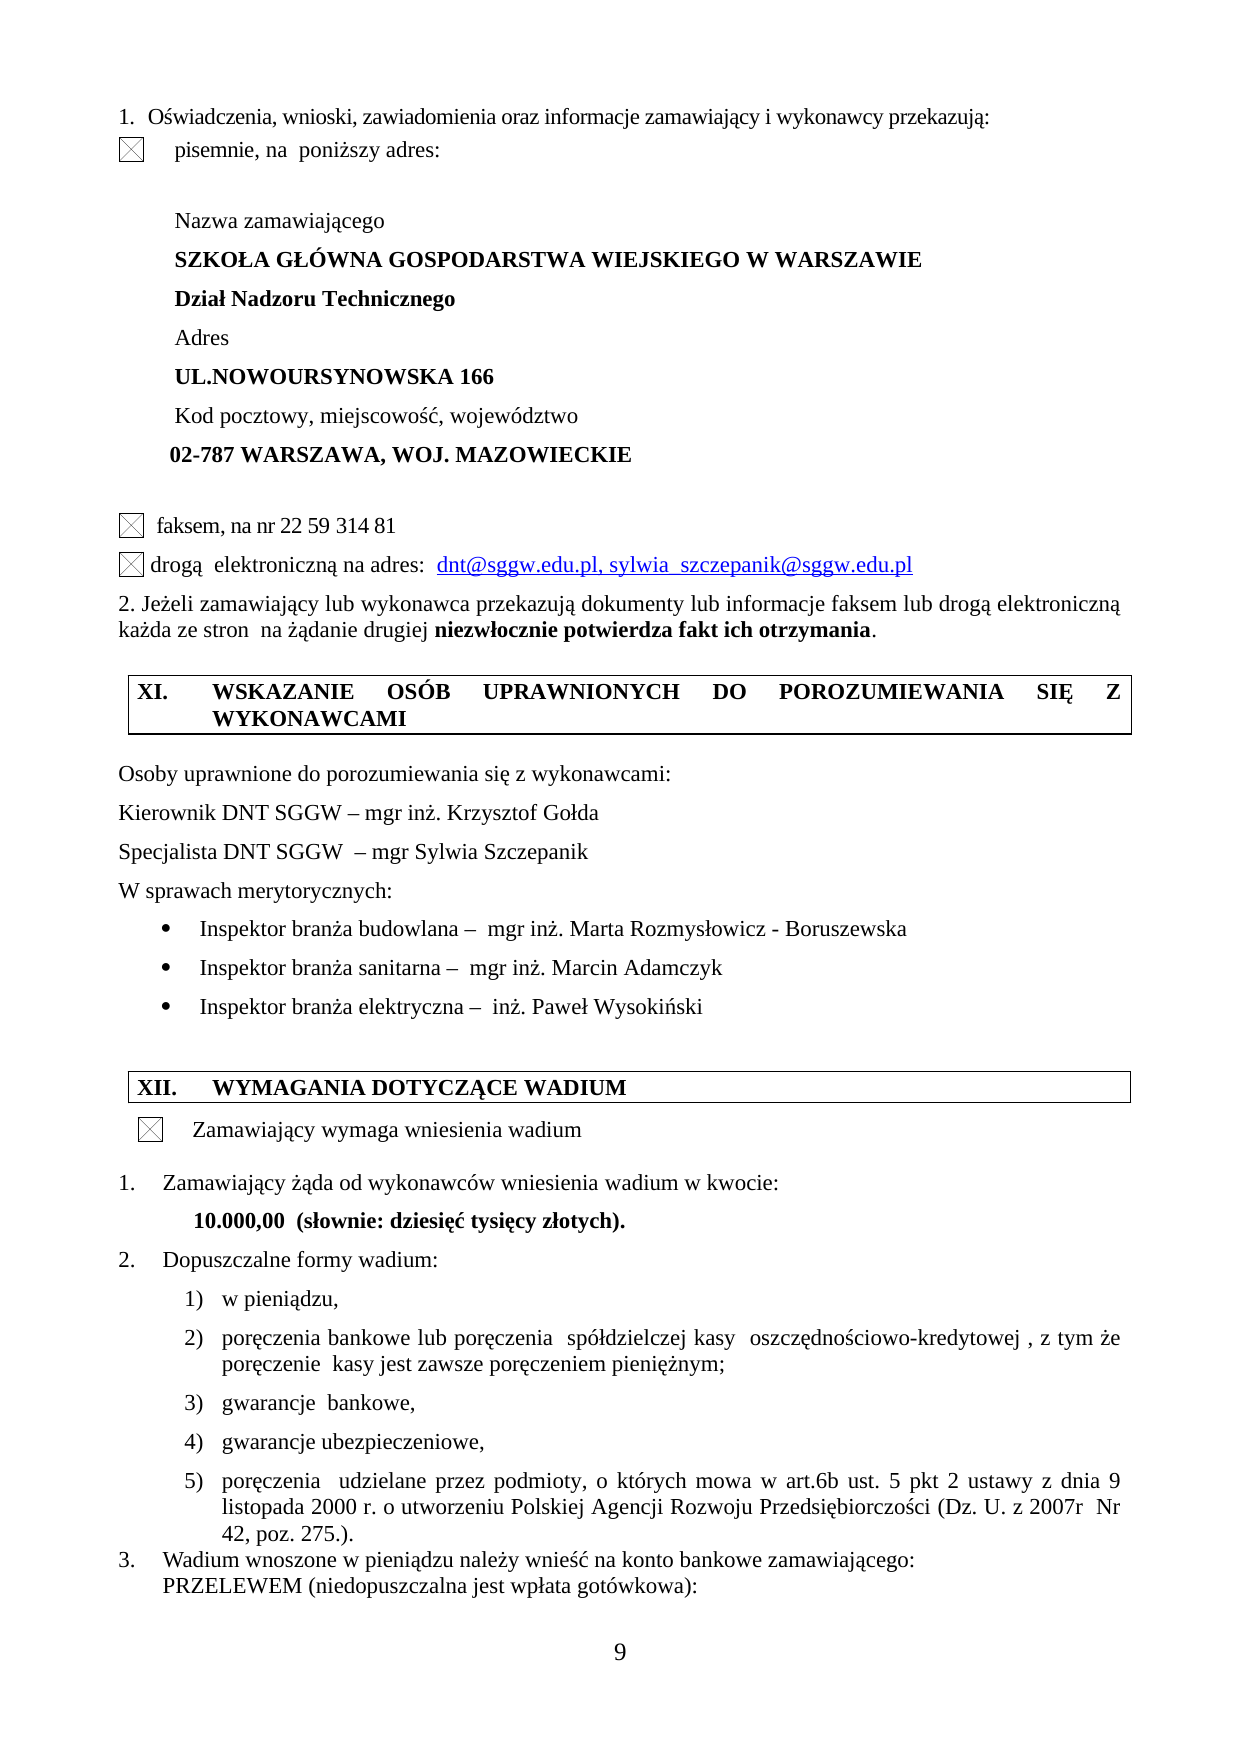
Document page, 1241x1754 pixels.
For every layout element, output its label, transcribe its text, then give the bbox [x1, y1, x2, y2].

list Wadium wnoszone w pieniądzu należy wnieść na konto bankowe zamawiającego: [118, 1546, 1122, 1572]
text drogą elektroniczną na adres: dnt@sggw.edu.pl, sylwia_szczepanik@sggw.edu.pl [144, 551, 1122, 577]
list poręczenia udzielane przez podmioty, o których mowa w art.6b ust. 5 pkt 2 ustawy z dnia 9 listopada 2000 r. o utworzeniu Polskiej Agencji Rozwoju Przedsiębiorczości (Dz. U. z 2007r Nr 42, poz. 275.). [184, 1467, 1122, 1546]
text faksem, na nr 22 59 314 81 [118, 512, 1122, 538]
list WSKAZANIE OSÓB UPRAWNIONYCH DO POROZUMIEWANIA SIĘ Z WYKONAWCAMI [129, 676, 1131, 733]
text SZKOŁA GŁÓWNA GOSPODARSTWA WIEJSKIEGO W WARSZAWIE [174, 246, 1122, 273]
text W sprawach merytorycznych: [118, 877, 1122, 903]
list WYMAGANIA DOTYCZĄCE WADIUM [129, 1072, 1130, 1102]
text Kierownik DNT SGGW – mgr inż. Krzysztof Gołda [118, 799, 1122, 825]
list poręczenia bankowe lub poręczenia spółdzielczej kasy oszczędnościowo-kredytowej , z tym że poręczenie kasy jest zawsze poręczeniem pieniężnym; [184, 1324, 1122, 1377]
text 10.000,00 (słownie: dziesięć tysięcy złotych). [193, 1208, 1122, 1234]
text Zamawiający wymaga wniesienia wadium [118, 1116, 1122, 1142]
text 2. Jeżeli zamawiający lub wykonawca przekazują dokumenty lub informacje faksem lub drogą elektroniczną każda ze stron na żądanie drugiej niezwłocznie potwierdza fakt ich otrzymania. [118, 590, 1122, 642]
list Oświadczenia, wnioski, zawiadomienia oraz informacje zamawiający i wykonawcy przekazują: [118, 103, 1122, 130]
text PRZELEWEM (niedopuszczalna jest wpłata gotówkowa): [118, 1572, 1122, 1599]
list gwarancje ubezpieczeniowe, [184, 1428, 1122, 1454]
text UL.NOWOURSYNOWSKA 166 [174, 363, 1122, 389]
text Nazwa zamawiającego [174, 207, 1122, 234]
text 02-787 WARSZAWA, WOJ. MAZOWIECKIE [118, 441, 1122, 467]
list Inspektor branża sanitarna – mgr inż. Marcin Adamczyk [162, 954, 1122, 981]
list Inspektor branża elektryczna – inż. Paweł Wysokiński [162, 993, 1122, 1019]
text Adres [174, 324, 1122, 350]
list Inspektor branża budowlana – mgr inż. Marta Rozmysłowicz - Boruszewska [162, 916, 1122, 942]
text Kod pocztowy, miejscowość, województwo [118, 402, 1122, 428]
list gwarancje bankowe, [184, 1389, 1122, 1416]
list Zamawiający żąda od wykonawców wniesienia wadium w kwocie: [118, 1169, 1122, 1195]
text Specjalista DNT SGGW – mgr Sylwia Szczepanik [118, 838, 1122, 864]
text Osoby uprawnione do porozumiewania się z wykonawcami: [118, 760, 1122, 786]
list w pieniądzu, [184, 1285, 1122, 1312]
text Dział Nadzoru Technicznego [174, 285, 1122, 312]
list Dopuszczalne formy wadium: [118, 1246, 1122, 1273]
text pisemnie, na poniższy adres: [118, 136, 1122, 162]
